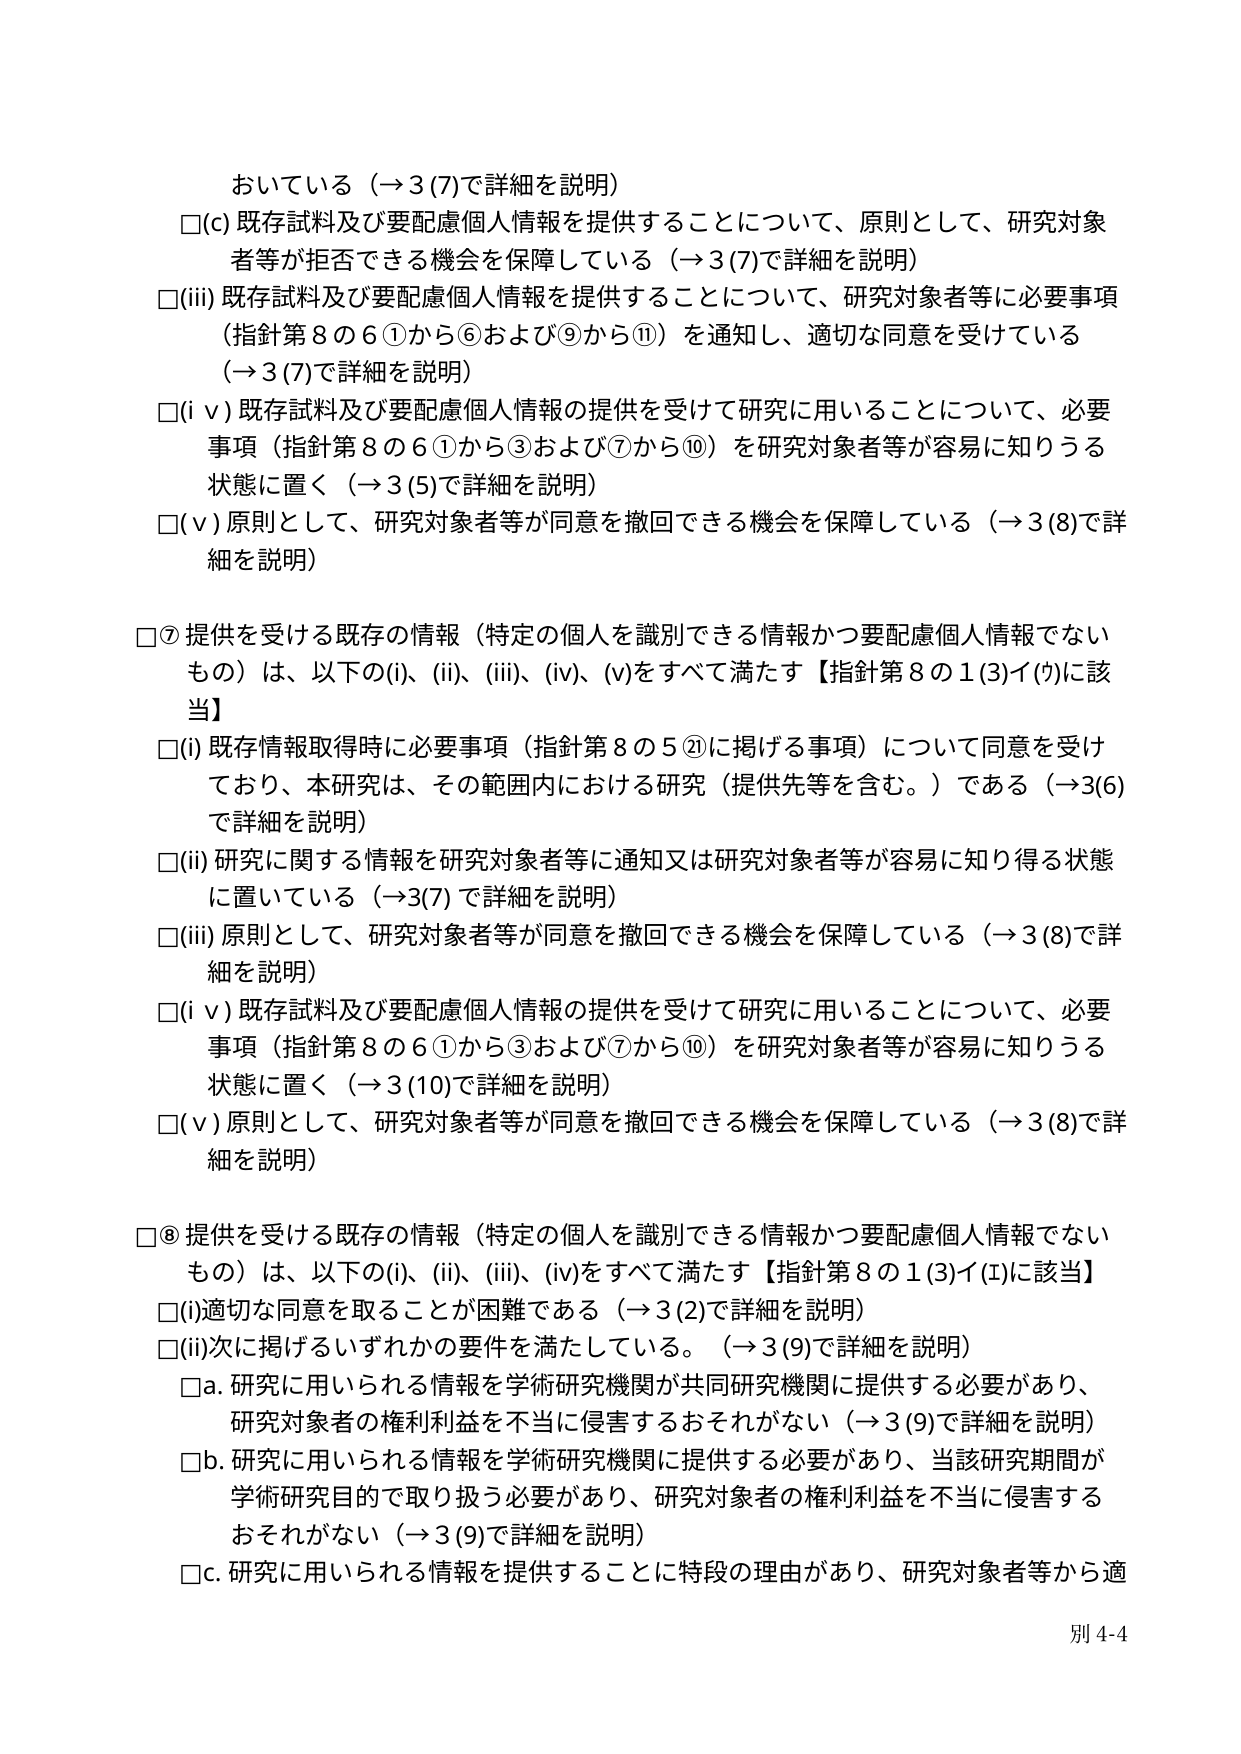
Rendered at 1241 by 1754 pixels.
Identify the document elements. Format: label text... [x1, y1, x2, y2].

subtitle (iii) 既存試料及び要配慮個人情報を提供することについて、研究対象者等に必要事項（指針第８の６①から⑥および⑨から⑪）を通知し、適切な同意を受けている（→３(7)で詳細を説明） [156, 277, 1128, 389]
subtitle b. 研究に用いられる情報を学術研究機関に提供する必要があり、当該研究期間が学術研究目的で取り扱う必要があり、研究対象者の権利利益を不当に侵害するおそれがない（→３(9)で詳細を説明） [179, 1439, 1128, 1552]
subtitle (i)適切な同意を取ることが困難である（→３(2)で詳細を説明） [156, 1289, 1128, 1327]
subtitle (ii)次に掲げるいずれかの要件を満たしている。（→３(9)で詳細を説明） [156, 1327, 1128, 1364]
subtitle ⑦提供を受ける既存の情報（特定の個人を識別できる情報かつ要配慮個人情報でないもの）は、以下の(i)、(ii)、(iii)、(iv)、(v)をすべて満たす【指針第８の１(3)イ(ｳ)に該当】 [134, 614, 1128, 727]
subtitle a. 研究に用いられる情報を学術研究機関が共同研究機関に提供する必要があり、研究対象者の権利利益を不当に侵害するおそれがない（→３(9)で詳細を説明） [179, 1364, 1128, 1439]
subtitle (iｖ) 既存試料及び要配慮個人情報の提供を受けて研究に用いることについて、必要事項（指針第８の６①から③および⑦から⑩）を研究対象者等が容易に知りうる状態に置く（→３(5)で詳細を説明） [156, 389, 1128, 502]
subtitle (ｖ) 原則として、研究対象者等が同意を撤回できる機会を保障している（→３(8)で詳細を説明） [156, 502, 1128, 577]
subtitle ⑧提供を受ける既存の情報（特定の個人を識別できる情報かつ要配慮個人情報でないもの）は、以下の(i)、(ii)、(iii)、(iv)をすべて満たす【指針第８の１(3)イ(ｴ)に該当】 [134, 1214, 1128, 1289]
subtitle (c) 既存試料及び要配慮個人情報を提供することについて、原則として、研究対象者等が拒否できる機会を保障している（→３(7)で詳細を説明） [179, 202, 1128, 277]
subtitle (iｖ) 既存試料及び要配慮個人情報の提供を受けて研究に用いることについて、必要事項（指針第８の６①から③および⑦から⑩）を研究対象者等が容易に知りうる状態に置く（→３(10)で詳細を説明） [156, 989, 1128, 1102]
subtitle (ｖ) 原則として、研究対象者等が同意を撤回できる機会を保障している（→３(8)で詳細を説明） [156, 1102, 1128, 1177]
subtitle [179, 164, 1128, 202]
subtitle □(i) 既存情報取得時に必要事項（指針第8の５㉑に掲げる事項）について同意を受けており、本研究は、その範囲内における研究（提供先等を含む。）である（→3(6) で詳細を説明） [156, 727, 1128, 839]
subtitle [179, 1552, 1128, 1589]
subtitle □(ii) 研究に関する情報を研究対象者等に通知又は研究対象者等が容易に知り得る状態に置いている（→3(7) で詳細を説明） [156, 839, 1128, 914]
subtitle □(iii) 原則として、研究対象者等が同意を撤回できる機会を保障している（→３(8)で詳細を説明） [156, 914, 1128, 989]
